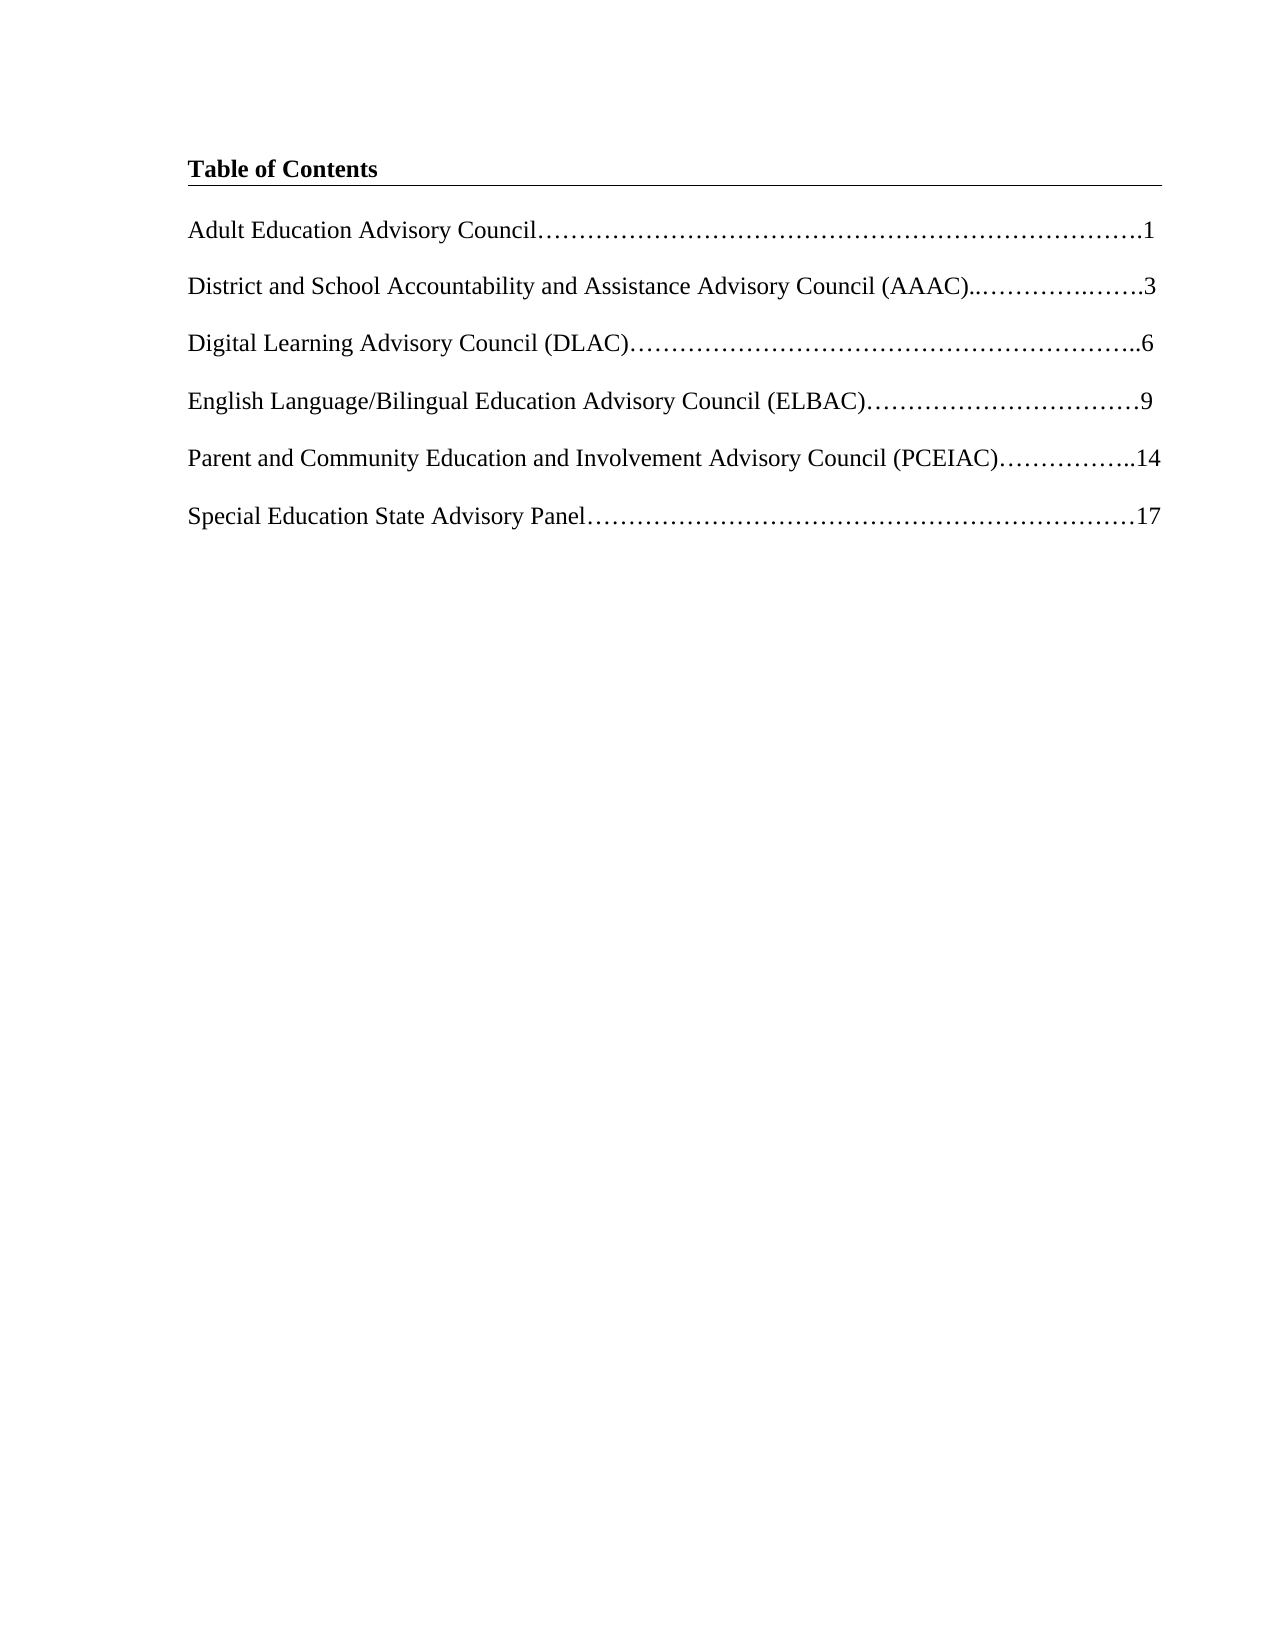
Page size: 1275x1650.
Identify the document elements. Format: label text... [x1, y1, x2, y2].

text Adult Education Advisory Council……………………………………………………………….1 [187, 215, 1162, 244]
text District and School Accountability and Assistance Advisory Council (AAAC)..………….…….3 [187, 271, 1162, 300]
text Digital Learning Advisory Council (DLAC)……………………………………………………..6 [187, 328, 1162, 357]
subtitle Table of Contents [187, 154, 1162, 186]
text Special Education State Advisory Panel…………………………………………………………17 [187, 501, 1162, 530]
text Parent and Community Education and Involvement Advisory Council (PCEIAC)……………..14 [187, 443, 1162, 472]
text English Language/Bilingual Education Advisory Council (ELBAC)……………………………9 [187, 386, 1162, 415]
